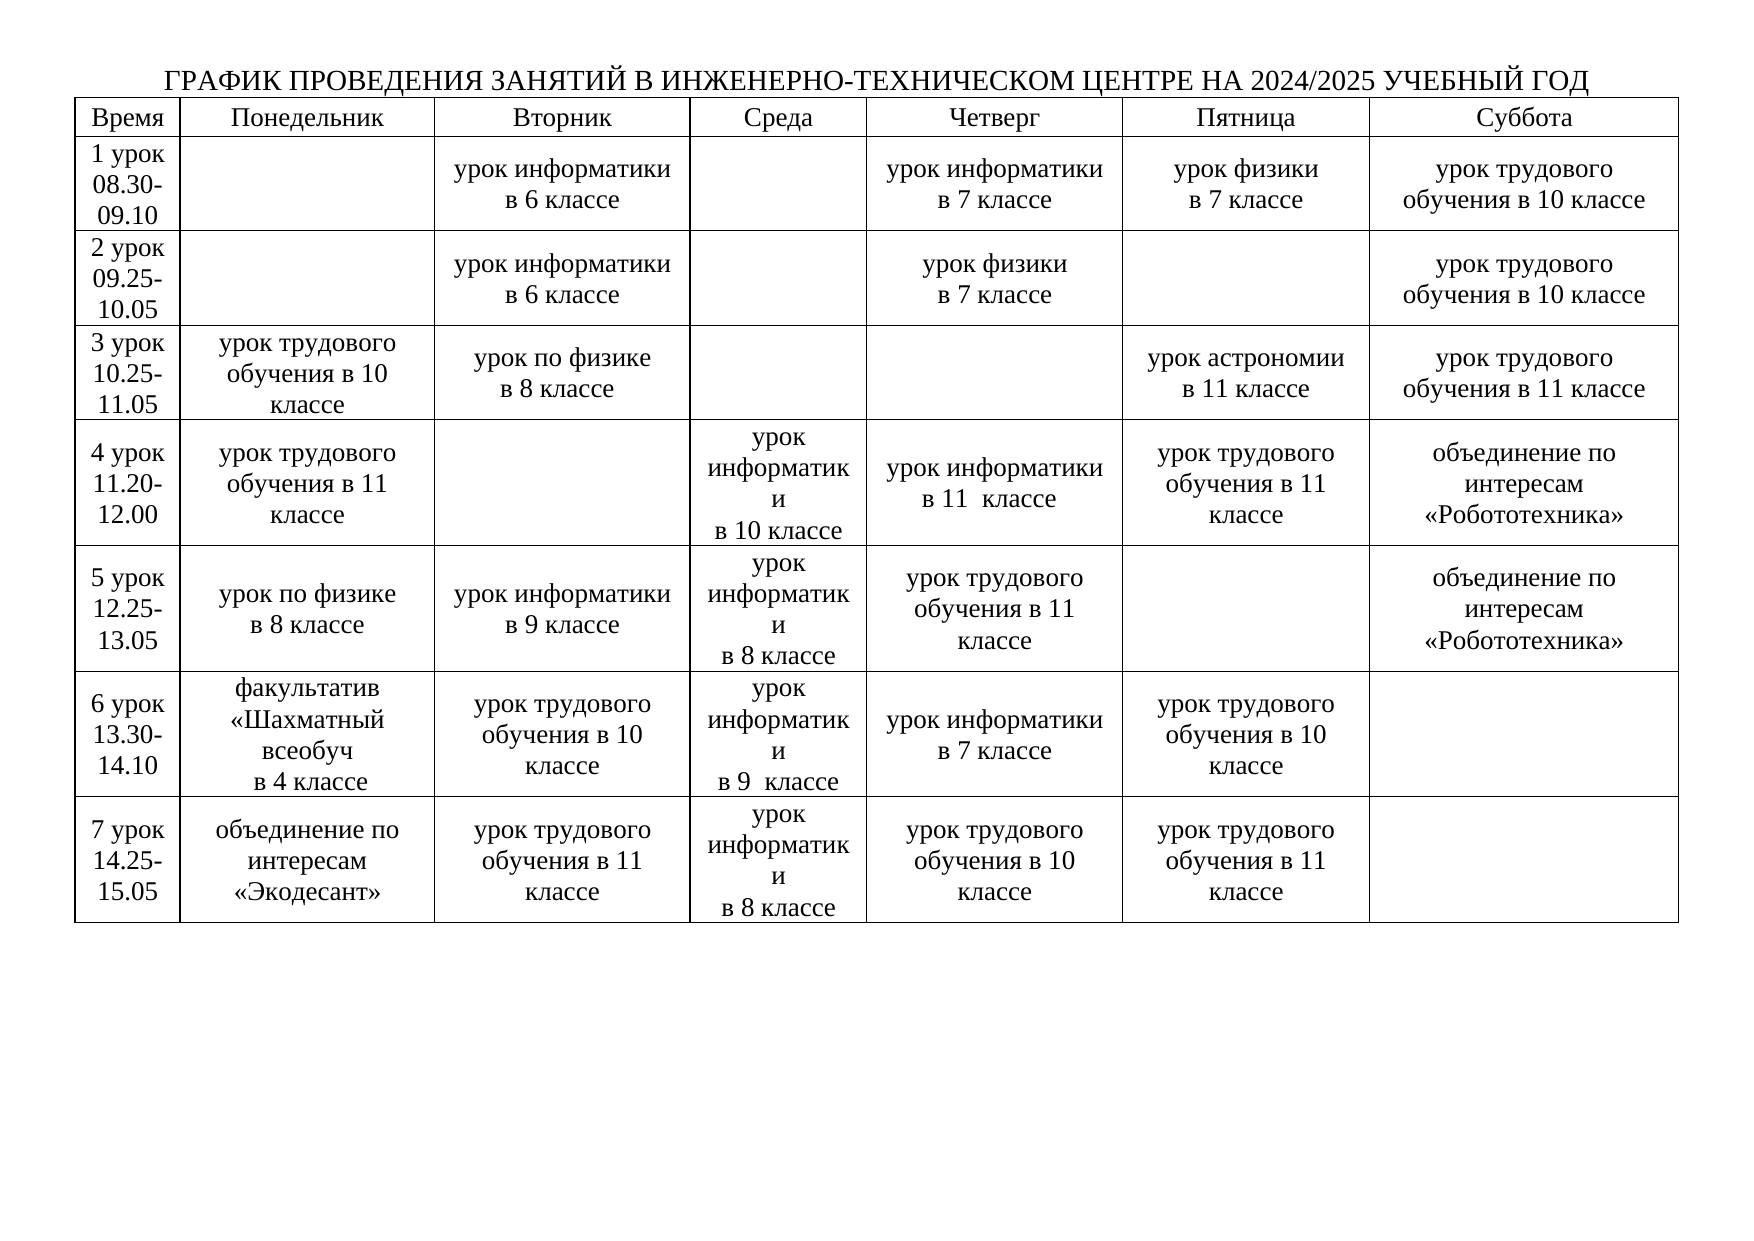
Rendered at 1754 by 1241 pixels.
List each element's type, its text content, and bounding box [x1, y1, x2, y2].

table_header Время [76, 98, 179, 136]
table_cell 6 урок 13.30-14.10 [76, 672, 179, 796]
table_cell [1123, 231, 1369, 325]
table_cell [691, 326, 866, 419]
table_cell урок трудового обучения в 11 классе [867, 546, 1122, 671]
table_cell 7 урок 14.25-15.05 [76, 797, 179, 922]
table_cell урок физики в 7 классе [867, 231, 1122, 325]
table_cell урок трудового обучения в 10 классе [1123, 672, 1369, 796]
table_header Суббота [1370, 98, 1678, 136]
table_cell урок информатики в 8 классе [691, 546, 866, 671]
table_cell урок трудового обучения в 11 классе [1123, 797, 1369, 922]
table_cell [1123, 546, 1369, 671]
table_cell 2 урок 09.25-10.05 [76, 231, 179, 325]
table_cell урок информатики в 8 классе [691, 797, 866, 922]
table_cell объединение по интересам «Экодесант» [181, 797, 434, 922]
table_cell урок астрономии в 11 классе [1123, 326, 1369, 419]
table_cell урок трудового обучения в 10 классе [435, 672, 689, 796]
table_cell урок информатики в 7 классе [867, 137, 1122, 230]
table_cell урок информатики в 9 классе [691, 672, 866, 796]
table_cell объединение по интересам «Робототехника» [1370, 546, 1678, 671]
table_cell [691, 137, 866, 230]
table_header Среда [691, 98, 866, 136]
table_cell [691, 231, 866, 325]
table_cell урок трудового обучения в 11 классе [1123, 420, 1369, 545]
table_cell [1370, 672, 1678, 796]
table_header Четверг [867, 98, 1122, 136]
table_cell урок трудового обучения в 11 классе [435, 797, 689, 922]
table_cell 3 урок 10.25-11.05 [76, 326, 179, 419]
table_cell урок трудового обучения в 10 классе [181, 326, 434, 419]
text ГРАФИК ПРОВЕДЕНИЯ ЗАНЯТИЙ В ИНЖЕНЕРНО-ТЕХНИЧЕСКОМ ЦЕНТРЕ НА 2024/2025 УЧЕБНЫЙ ГОД [75, 63, 1679, 97]
table_cell урок по физике в 8 классе [181, 546, 434, 671]
table_cell урок трудового обучения в 11 классе [1370, 326, 1678, 419]
table_header Понедельник [181, 98, 434, 136]
table_cell урок физики в 7 классе [1123, 137, 1369, 230]
table_cell [435, 420, 689, 545]
table_cell урок трудового обучения в 10 классе [867, 797, 1122, 922]
table_cell урок по физике в 8 классе [435, 326, 689, 419]
table_cell [181, 137, 434, 230]
table_cell [1370, 797, 1678, 922]
table_cell урок информатики в 7 классе [867, 672, 1122, 796]
table_cell урок информатики в 10 классе [691, 420, 866, 545]
table_cell 1 урок 08.30-09.10 [76, 137, 179, 230]
table_cell 4 урок 11.20-12.00 [76, 420, 179, 545]
table_cell 5 урок 12.25-13.05 [76, 546, 179, 671]
table_cell [181, 231, 434, 325]
table_cell урок информатики в 9 классе [435, 546, 689, 671]
table_cell [867, 326, 1122, 419]
table_cell объединение по интересам «Робототехника» [1370, 420, 1678, 545]
table_header Вторник [435, 98, 689, 136]
table_cell урок трудового обучения в 10 классе [1370, 231, 1678, 325]
table_cell урок информатики в 6 классе [435, 137, 689, 230]
table_cell факультатив «Шахматный всеобуч в 4 классе [181, 672, 434, 796]
table_cell урок информатики в 6 классе [435, 231, 689, 325]
table_cell урок трудового обучения в 10 классе [1370, 137, 1678, 230]
table_header Пятница [1123, 98, 1369, 136]
table_cell урок информатики в 11 классе [867, 420, 1122, 545]
table_cell урок трудового обучения в 11 классе [181, 420, 434, 545]
